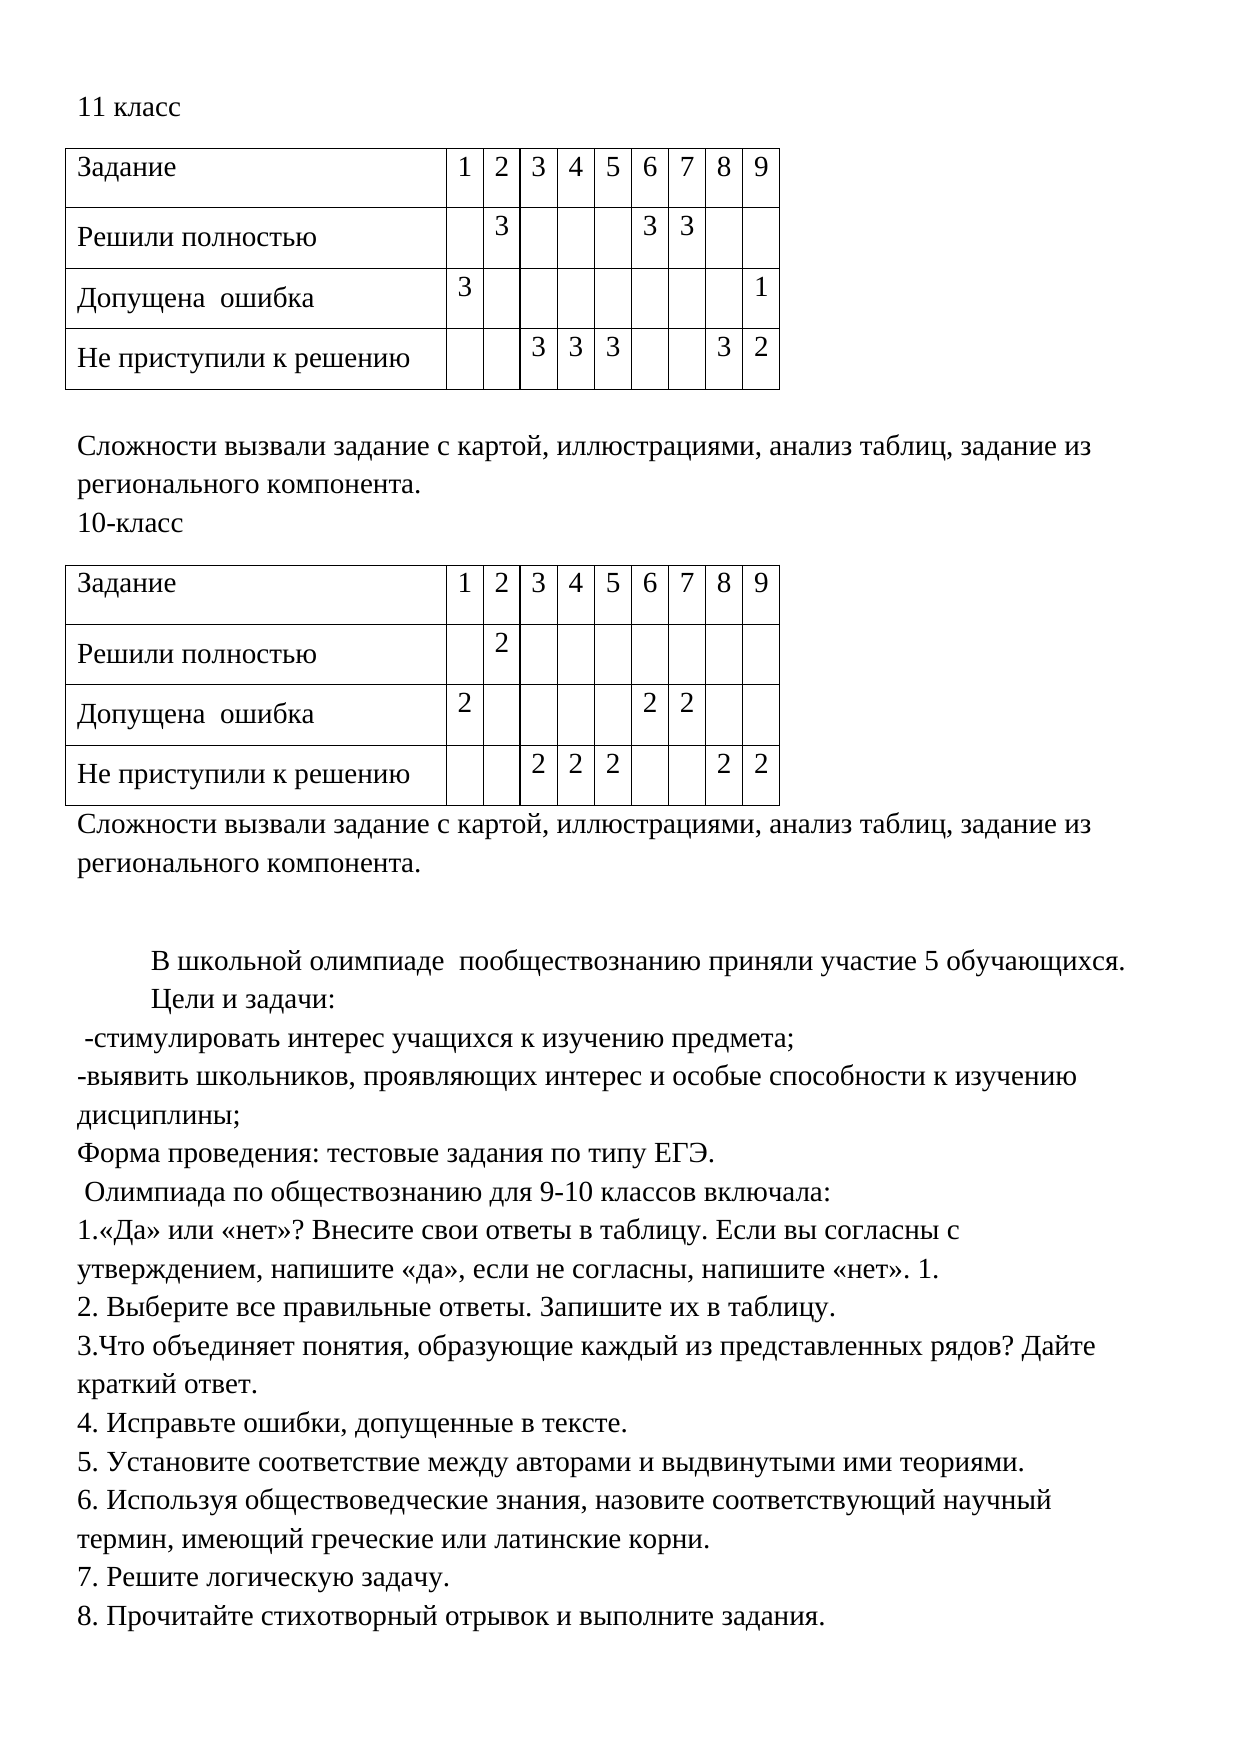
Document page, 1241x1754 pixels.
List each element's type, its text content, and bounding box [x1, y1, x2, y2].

text Олимпиада по обществознанию для 9-10 классов включала: [77, 1174, 1152, 1207]
text 5. Установите соответствие между авторами и выдвинутыми ими теориями. [77, 1444, 1152, 1477]
table_cell [558, 625, 594, 684]
table_cell [595, 625, 631, 684]
table_header 1 [447, 566, 483, 624]
text Цели и задачи: [77, 981, 1152, 1015]
table_cell [447, 329, 483, 388]
table_cell [484, 269, 519, 328]
table_cell 2 [743, 746, 779, 805]
text 2. Выберите все правильные ответы. Запишите их в таблицу. [77, 1289, 1152, 1323]
table_cell [706, 685, 742, 745]
text 7. Решите логическую задачу. [77, 1559, 1152, 1593]
table_header 3 [521, 566, 557, 624]
table_header 5 [595, 566, 631, 624]
table_cell 2 [632, 685, 668, 745]
text 6. Используя обществоведческие знания, назовите соответствующий научный термин, имеющий греческие или латинские корни. [77, 1482, 1152, 1554]
table_cell [447, 746, 483, 805]
table_cell [632, 329, 668, 388]
text 10-класс [77, 505, 1152, 539]
table_cell 3 [558, 329, 594, 388]
table_cell [743, 685, 779, 745]
table_header 1 [447, 149, 483, 207]
table_cell [743, 208, 779, 268]
table_cell [447, 625, 483, 684]
table_cell 2 [521, 746, 557, 805]
table_header Задание [66, 149, 446, 207]
table_cell 2 [595, 746, 631, 805]
table_header 7 [669, 566, 705, 624]
text 1.«Да» или «нет»? Внесите свои ответы в таблицу. Если вы согласны с утверждением, напишите «да», если не согласны, напишите «нет». 1. [77, 1212, 1152, 1284]
table_cell [669, 269, 705, 328]
table_cell 3 [669, 208, 705, 268]
table_cell [521, 685, 557, 745]
table_header 2 [484, 566, 519, 624]
table_cell [595, 208, 631, 268]
table_cell 2 [669, 685, 705, 745]
table_cell [706, 208, 742, 268]
table_cell 2 [743, 329, 779, 388]
table_header 7 [669, 149, 705, 207]
table_cell [484, 746, 519, 805]
table_header 4 [558, 566, 594, 624]
table_cell Допущена ошибка [66, 685, 446, 745]
text 8. Прочитайте стихотворный отрывок и выполните задания. [77, 1598, 1152, 1631]
table_header 8 [706, 566, 742, 624]
table_cell 2 [558, 746, 594, 805]
table_cell [484, 685, 519, 745]
table_cell 2 [484, 625, 519, 684]
table_cell 2 [706, 746, 742, 805]
text Форма проведения: тестовые задания по типу ЕГЭ. [77, 1135, 1152, 1169]
table_cell Допущена ошибка [66, 269, 446, 328]
table_cell [595, 685, 631, 745]
table_cell 3 [632, 208, 668, 268]
table_cell [447, 208, 483, 268]
table_cell Решили полностью [66, 625, 446, 684]
table_cell [743, 625, 779, 684]
table_header 9 [743, 149, 779, 207]
table_cell 1 [743, 269, 779, 328]
table_header 8 [706, 149, 742, 207]
table_cell 3 [447, 269, 483, 328]
table_cell [706, 625, 742, 684]
table_cell [669, 329, 705, 388]
text -выявить школьников, проявляющих интерес и особые способности к изучению дисциплины; [77, 1058, 1152, 1130]
table_cell 3 [484, 208, 519, 268]
table_cell [558, 208, 594, 268]
text 4. Исправьте ошибки, допущенные в тексте. [77, 1405, 1152, 1439]
table_cell 3 [706, 329, 742, 388]
text 11 класс [77, 89, 1152, 122]
table_cell Решили полностью [66, 208, 446, 268]
table_cell [632, 625, 668, 684]
text 3.Что объединяет понятия, образующие каждый из представленных рядов? Дайте краткий ответ. [77, 1328, 1152, 1400]
table_cell Не приступили к решению [66, 746, 446, 805]
table_header 9 [743, 566, 779, 624]
table_cell [558, 269, 594, 328]
table_cell [632, 746, 668, 805]
table_cell [484, 329, 519, 388]
table_cell [595, 269, 631, 328]
table_cell [706, 269, 742, 328]
table_cell Не приступили к решению [66, 329, 446, 388]
table_header Задание [66, 566, 446, 624]
table_cell 2 [447, 685, 483, 745]
table_header 5 [595, 149, 631, 207]
table_cell 3 [521, 329, 557, 388]
table_cell [521, 625, 557, 684]
table_cell [558, 685, 594, 745]
table_header 2 [484, 149, 519, 207]
table_header 6 [632, 149, 668, 207]
table_header 3 [521, 149, 557, 207]
text В школьной олимпиаде пообществознанию приняли участие 5 обучающихся. [77, 943, 1152, 976]
table_cell [521, 269, 557, 328]
text Сложности вызвали задание с картой, иллюстрациями, анализ таблиц, задание из регионального компонента. [77, 428, 1152, 500]
text -стимулировать интерес учащихся к изучению предмета; [77, 1020, 1152, 1053]
text Сложности вызвали задание с картой, иллюстрациями, анализ таблиц, задание из регионального компонента. [77, 806, 1152, 878]
table_cell [632, 269, 668, 328]
table_header 6 [632, 566, 668, 624]
table_cell [521, 208, 557, 268]
table_header 4 [558, 149, 594, 207]
table_cell 3 [595, 329, 631, 388]
table_cell [669, 746, 705, 805]
table_cell [669, 625, 705, 684]
